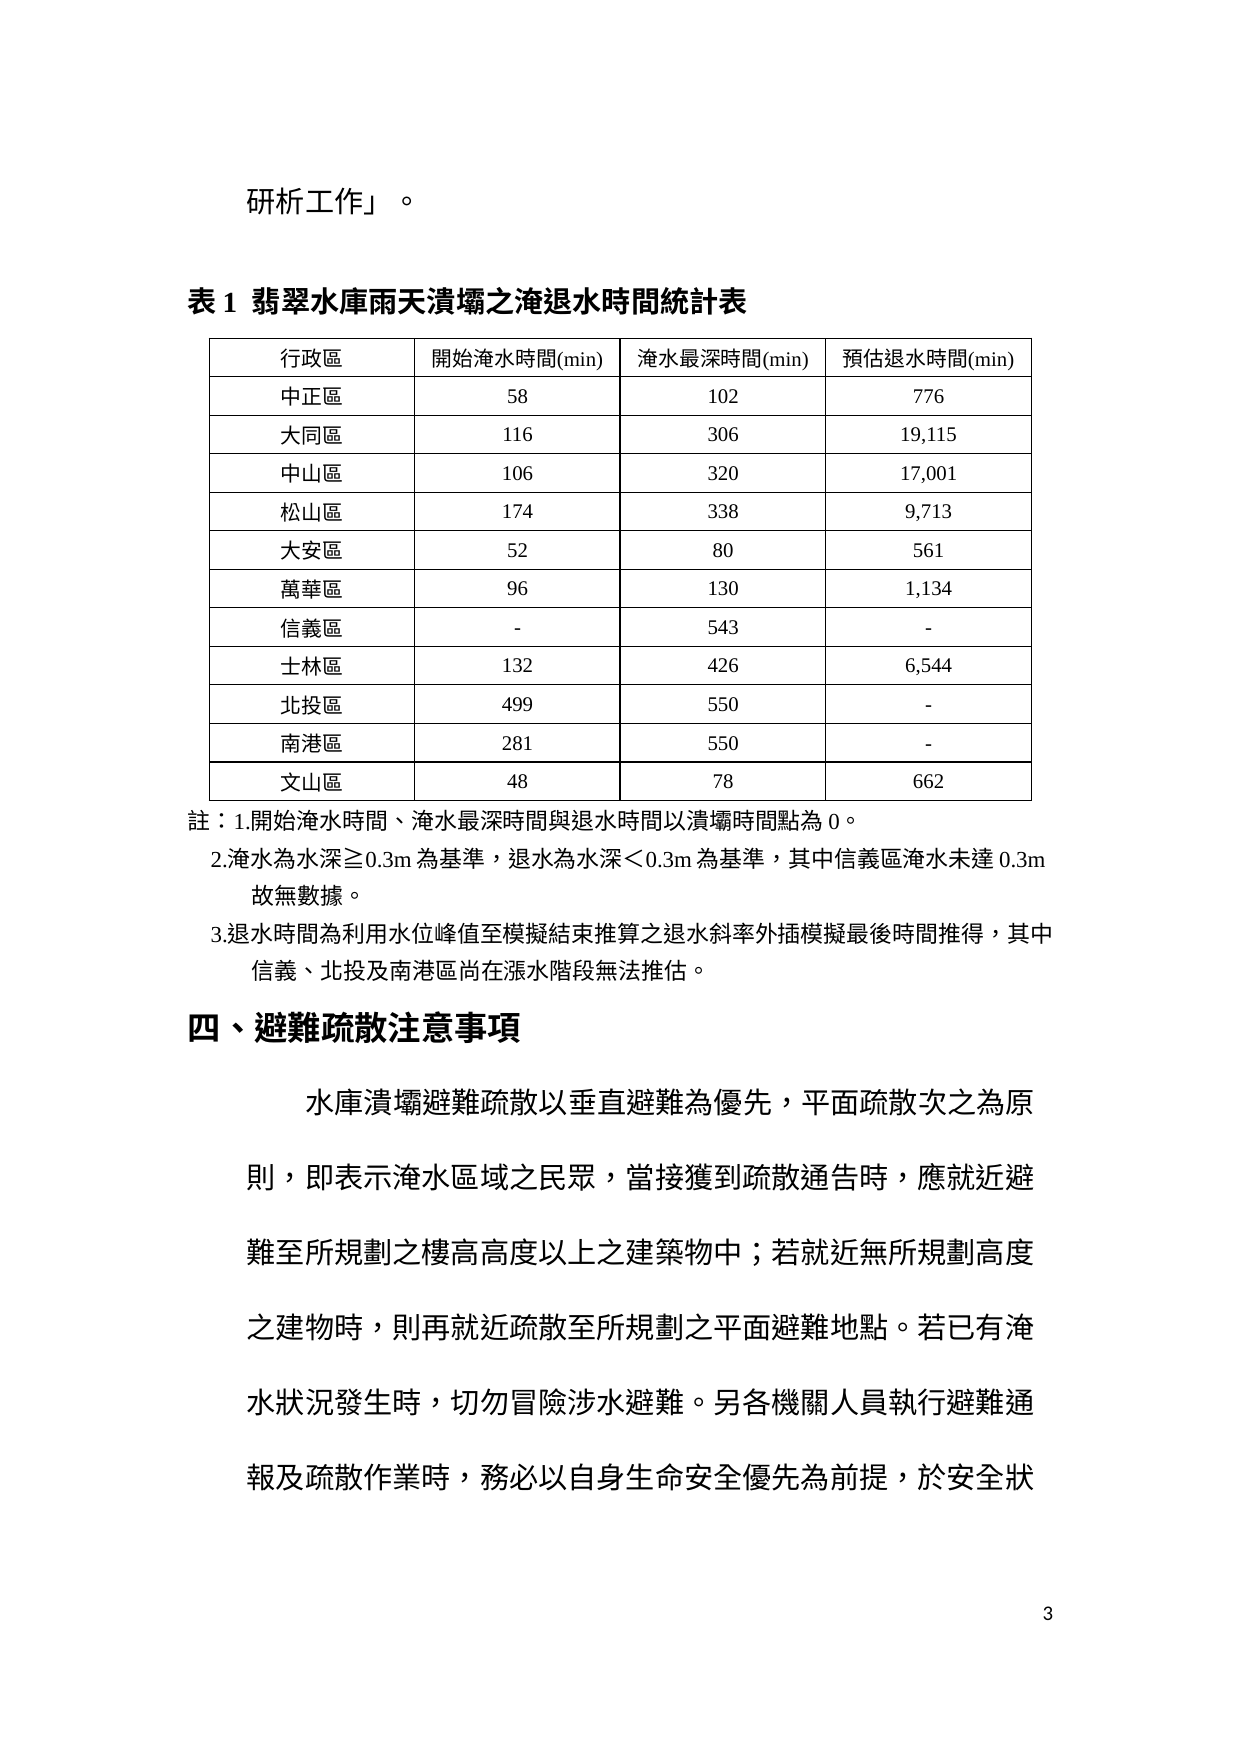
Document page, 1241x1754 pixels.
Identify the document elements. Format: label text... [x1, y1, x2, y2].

table_cell 543 [621, 608, 825, 646]
table_cell 58 [415, 377, 619, 414]
table_cell 662 [826, 763, 1031, 800]
text 四、避難疏散注意事項 [187, 988, 1053, 1063]
table_cell 文山區 [210, 763, 414, 800]
table_cell 776 [826, 377, 1031, 414]
table_cell 士林區 [210, 647, 414, 684]
table_cell 306 [621, 416, 825, 453]
table_cell 550 [621, 685, 825, 723]
text 表1 翡翠水庫雨天潰壩之淹退水時間統計表 [187, 262, 1053, 337]
table_cell 萬華區 [210, 570, 414, 607]
table_cell 大安區 [210, 531, 414, 569]
table_cell 96 [415, 570, 619, 607]
table_cell 48 [415, 763, 619, 800]
text 3.退水時間為利用水位峰值至模擬結束推算之退水斜率外插模擬最後時間推得，其中信義、北投及南港區尚在漲水階段無法推估。 [187, 913, 1053, 988]
table_header 開始淹水時間(min) [415, 339, 619, 376]
table_cell 北投區 [210, 685, 414, 723]
table_cell 320 [621, 454, 825, 492]
text 註：1.開始淹水時間、淹水最深時間與退水時間以潰壩時間點為0。 [187, 801, 1053, 838]
table_header 行政區 [210, 339, 414, 376]
table_cell 信義區 [210, 608, 414, 646]
table_cell 174 [415, 493, 619, 530]
table_cell 中山區 [210, 454, 414, 492]
table_cell 南港區 [210, 724, 414, 761]
table_cell 132 [415, 647, 619, 684]
table_cell 19,115 [826, 416, 1031, 453]
table_cell 338 [621, 493, 825, 530]
table_cell 9,713 [826, 493, 1031, 530]
table_cell 中正區 [210, 377, 414, 414]
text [246, 1063, 1053, 1513]
table_cell 78 [621, 763, 825, 800]
table_cell 1,134 [826, 570, 1031, 607]
table_cell - [826, 685, 1031, 723]
table_cell 大同區 [210, 416, 414, 453]
table_cell 106 [415, 454, 619, 492]
table_cell 松山區 [210, 493, 414, 530]
table_cell 116 [415, 416, 619, 453]
table_cell 561 [826, 531, 1031, 569]
text 2.淹水為水深≧0.3m為基準，退水為水深＜0.3m為基準，其中信義區淹水未達0.3m故無數據。 [187, 838, 1053, 913]
table_cell 281 [415, 724, 619, 761]
table_cell - [826, 724, 1031, 761]
table_cell - [826, 608, 1031, 646]
table_cell 17,001 [826, 454, 1031, 492]
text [246, 162, 1053, 237]
table_cell 52 [415, 531, 619, 569]
table_cell 499 [415, 685, 619, 723]
table_header 預估退水時間(min) [826, 339, 1031, 376]
table_cell 550 [621, 724, 825, 761]
table_cell 80 [621, 531, 825, 569]
table_cell 426 [621, 647, 825, 684]
table_cell 6,544 [826, 647, 1031, 684]
table_header 淹水最深時間(min) [621, 339, 825, 376]
table_cell 102 [621, 377, 825, 414]
table_cell 130 [621, 570, 825, 607]
table_cell - [415, 608, 619, 646]
